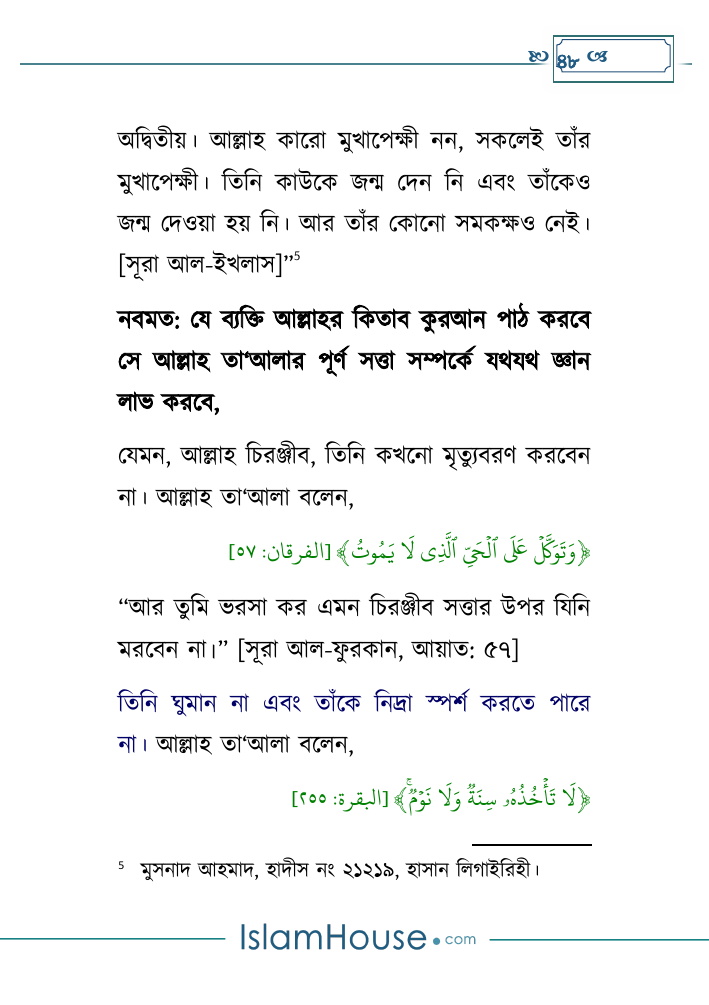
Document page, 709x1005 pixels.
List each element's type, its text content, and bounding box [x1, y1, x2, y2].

picture [233, 919, 709, 956]
picture [0, 918, 226, 955]
text যেমন, আল্লাহ চিরঞ্জীব, তিনি কখনো মৃত্যুবরণ করবেন না। আল্লাহ তা‘আলা বলেন, [118, 433, 591, 516]
text নবমত: যে ব্যক্তি আল্লাহর কিতাব কুরআন পাঠ করবে সে আল্লাহ তা‘আলার পূর্ণ সত্তা সম্পর্কে যথযথ জ্ঞান লাভ করবে, [118, 296, 591, 421]
text তিনি ঘুমান না এবং তাঁকে নিদ্রা স্পর্শ করতে পারে না। আল্লাহ তা‘আলা বলেন, [118, 681, 591, 763]
text “আর তুমি ভরসা কর এমন চিরঞ্জীব সত্তার উপর যিনি মরবেন না।” [সূরা আল-ফুরকান, আয়াত: ৫৭] [118, 585, 591, 668]
text ﴿وَتَوَكَّلۡ عَلَى ٱلۡحَيِّ ٱلَّذِي لَا يَمُوتُ﴾ [الفرقان: ٥٧] [118, 529, 591, 573]
text ﴿لَا تَأۡخُذُهُۥ سِنَةٞ وَلَا نَوۡمٞۚ﴾ [البقرة: ٢٥٥] [118, 776, 591, 820]
